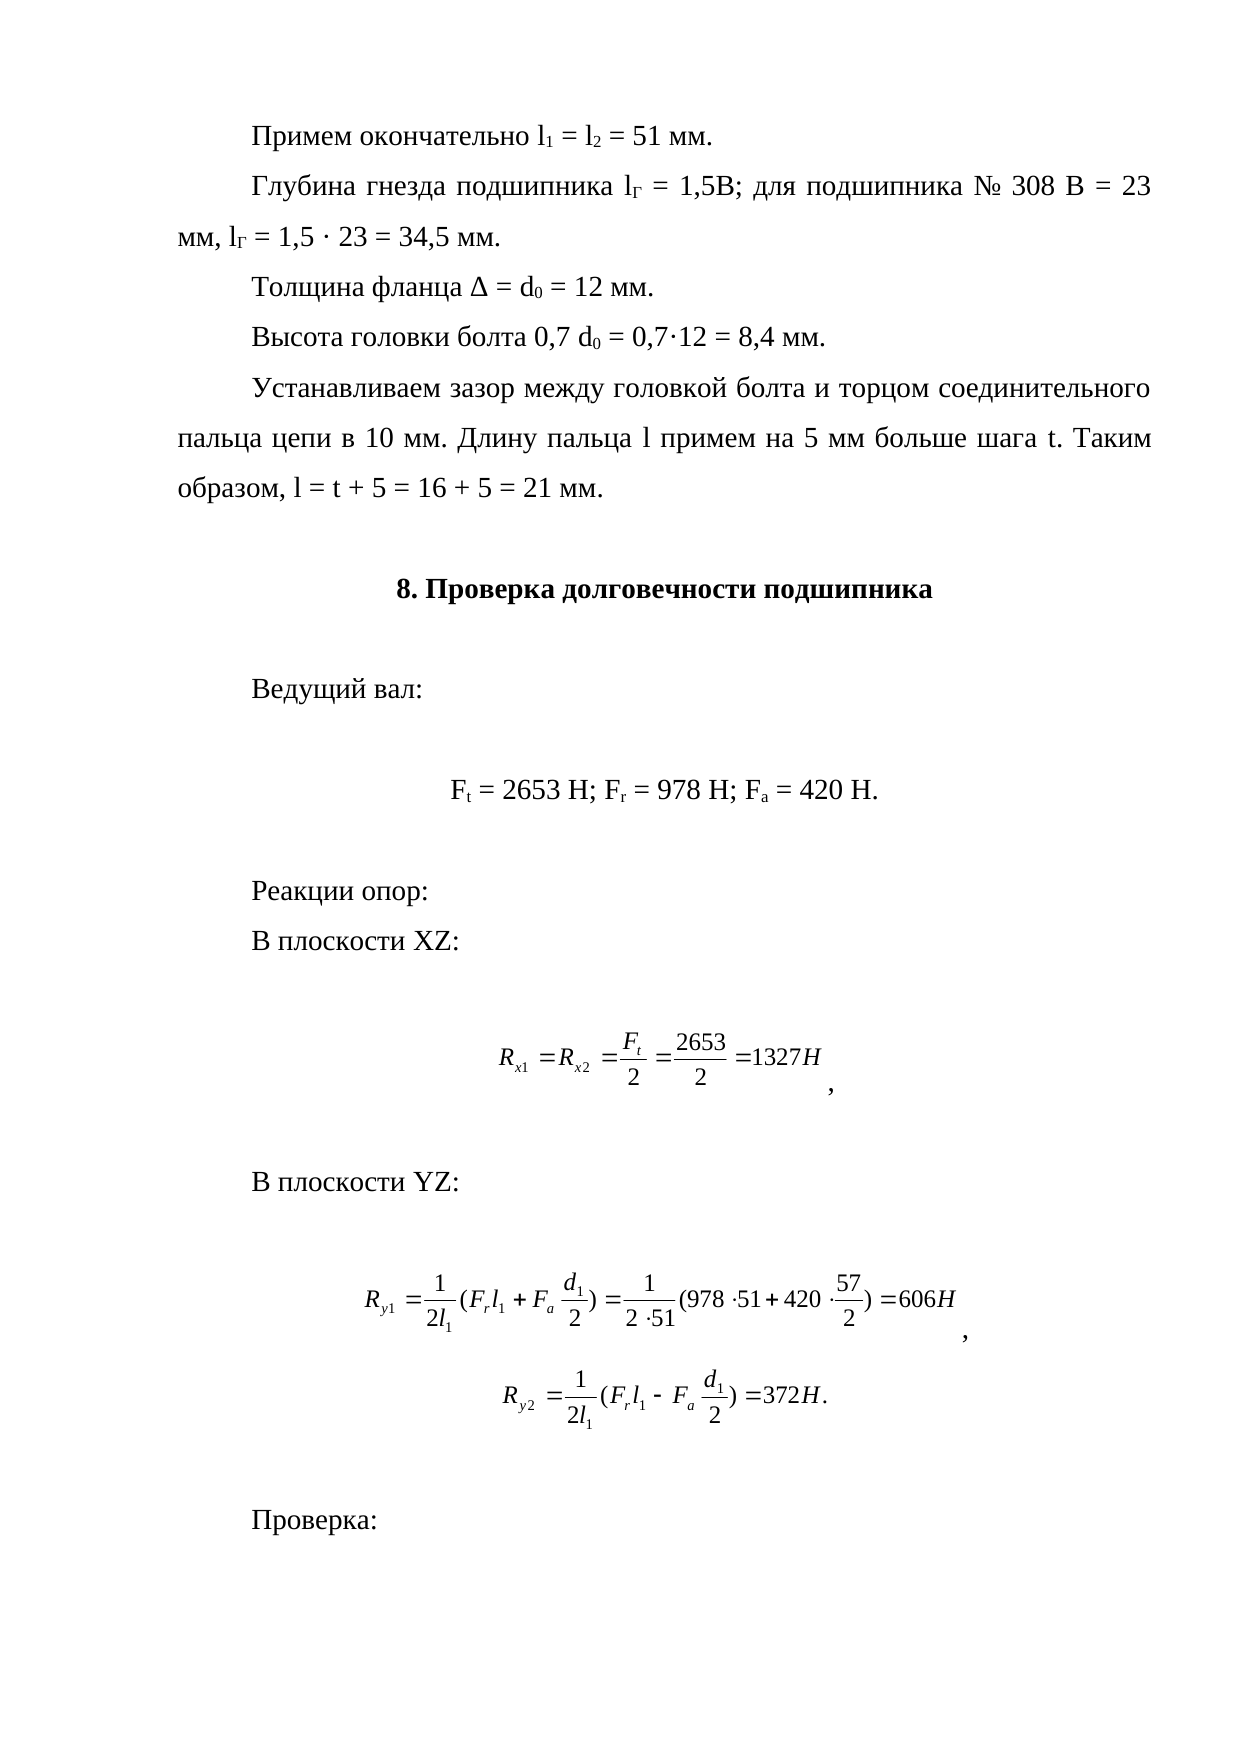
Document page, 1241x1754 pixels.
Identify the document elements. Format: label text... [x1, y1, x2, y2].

text Высота головки болта 0,7 d0 = 0,7·12 = 8,4 мм. [177, 319, 1152, 353]
text , [177, 1024, 1152, 1097]
text Толщина фланца Δ = d0 = 12 мм. [177, 269, 1152, 303]
text Устанавливаем зазор между головкой болта и торцом соединительного пальца цепи в 10 мм. Длину пальца l примем на 5 мм больше шага t. Таким образом, l = t + 5 = 16 + 5 = 21 мм. [177, 370, 1152, 504]
text , [177, 1265, 1152, 1345]
text Проверка: [177, 1502, 1152, 1536]
text Ft = 2653 H; Fr = 978 H; Fa = 420 H. [177, 772, 1152, 806]
text Примем окончательно l1 = l2 = 51 мм. [177, 118, 1152, 152]
text В плоскости YZ: [177, 1164, 1152, 1198]
text Реакции опор: [177, 873, 1152, 906]
text Глубина гнезда подшипника lГ = 1,5В; для подшипника № 308 В = 23 мм, lГ = 1,5 · 23 = 34,5 мм. [177, 168, 1152, 252]
text Ведущий вал: [177, 672, 1152, 705]
text В плоскости XZ: [177, 923, 1152, 957]
text 8. Проверка долговечности подшипника [177, 571, 1152, 604]
